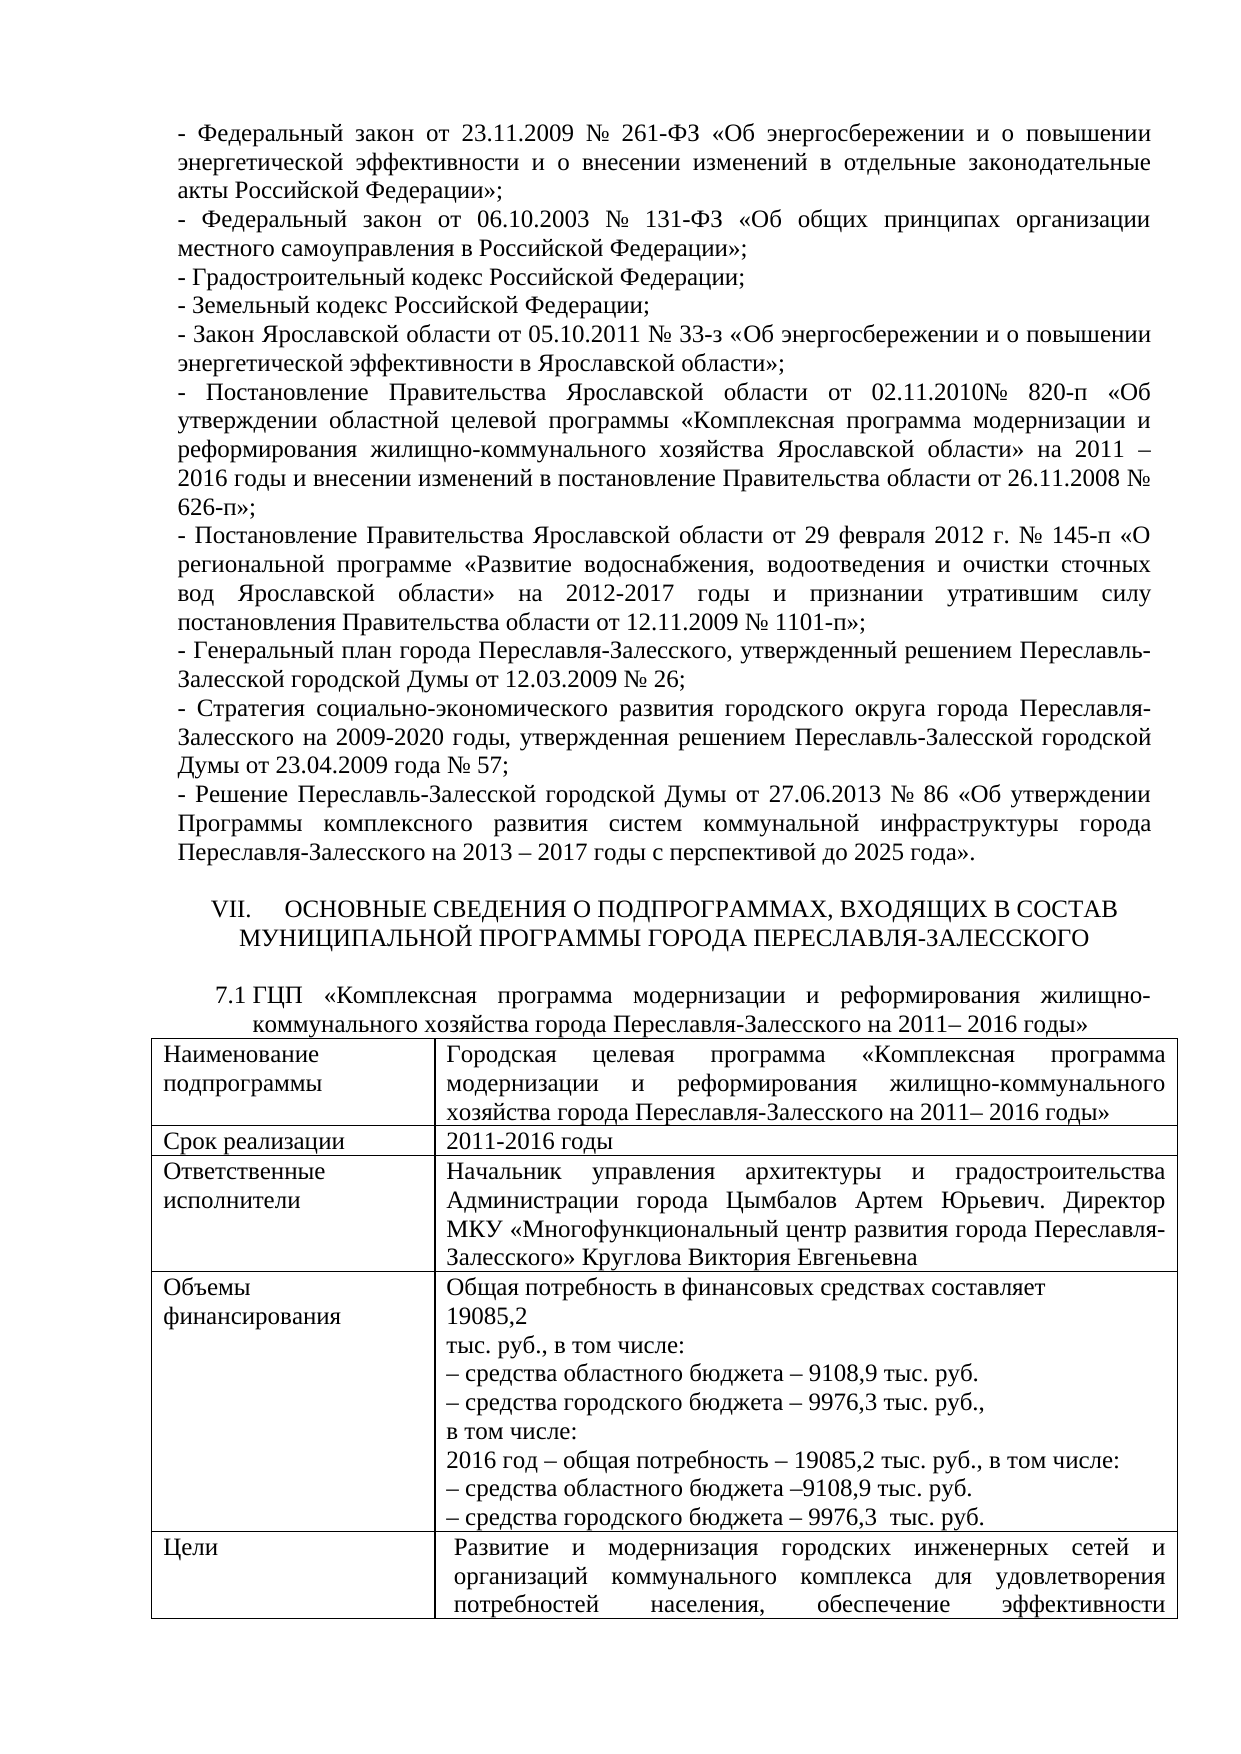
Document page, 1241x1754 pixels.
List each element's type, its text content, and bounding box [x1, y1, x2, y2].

table_cell Цели [152, 1532, 434, 1618]
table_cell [436, 1532, 1177, 1618]
text - Стратегия социально-экономического развития городского округа города Переславля-Залесского на 2009-2020 годы, утвержденная решением Переславль-Залесской городской Думы от 23.04.2009 года № 57; [177, 693, 1152, 779]
table_header Городская целевая программа «Комплексная программа модернизации и реформирования жилищно-коммунального хозяйства города Переславля-Залесского на 2011– 2016 годы» [436, 1039, 1177, 1125]
text - Земельный кодекс Российской Федерации; [177, 291, 1152, 319]
text - Закон Ярославской области от 05.10.2011 № 33-з «Об энергосбережении и о повышении энергетической эффективности в Ярославской области»; [177, 319, 1152, 377]
text - Постановление Правительства Ярославской области от 02.11.2010№ 820-п «Об утверждении областной целевой программы «Комплексная программа модернизации и реформирования жилищно-коммунального хозяйства Ярославской области» на 2011 – 2016 годы и внесении изменений в постановление Правительства области от 26.11.2008 № 626-п»; [177, 377, 1152, 521]
table_cell Начальник управления архитектуры и градостроительства Администрации города Цымбалов Артем Юрьевич. Директор МКУ «Многофункциональный центр развития города Переславля-Залесского» Круглова Виктория Евгеньевна [436, 1156, 1177, 1271]
table_header Наименование подпрограммы [152, 1039, 434, 1125]
list ГЦП «Комплексная программа модернизации и реформирования жилищно-коммунального хозяйства города Переславля-Залесского на 2011– 2016 годы» [215, 981, 1152, 1038]
table_cell 2011-2016 годы [436, 1126, 1177, 1155]
text - Градостроительный кодекс Российской Федерации; [177, 262, 1152, 291]
list ОСНОВНЫЕ СВЕДЕНИЯ О ПОДПРОГРАММАХ, ВХОДЯЩИХ В СОСТАВ [177, 894, 1152, 923]
text МУНИЦИПАЛЬНОЙ ПРОГРАММЫ ГОРОДА ПЕРЕСЛАВЛЯ-ЗАЛЕССКОГО [177, 923, 1152, 952]
text - Федеральный закон от 23.11.2009 № 261-ФЗ «Об энергосбережении и о повышении энергетической эффективности и о внесении изменений в отдельные законодательные акты Российской Федерации»; [177, 118, 1152, 204]
table_cell Общая потребность в финансовых средствах составляет 19085,2 тыс. руб., в том числе: – средства областного бюджета – 9108,9 тыс. руб. – средства городского бюджета – 9976,3 тыс. руб., в том числе: 2016 год – общая потребность – 19085,2 тыс. руб., в том числе: – средства областного бюджета –9108,9 тыс. руб. – средства городского бюджета – 9976,3 тыс. руб. [436, 1272, 1177, 1531]
table_cell Срок реализации [152, 1126, 434, 1155]
text - Решение Переславль-Залесской городской Думы от 27.06.2013 № 86 «Об утверждении Программы комплексного развития систем коммунальной инфраструктуры города Переславля-Залесского на 2013 – 2017 годы с перспективой до 2025 года». [177, 779, 1152, 866]
table_cell Ответственные исполнители [152, 1156, 434, 1271]
text - Постановление Правительства Ярославской области от 29 февраля 2012 г. № 145-п «О региональной программе «Развитие водоснабжения, водоотведения и очистки сточных вод Ярославской области» на 2012-2017 годы и признании утратившим силу постановления Правительства области от 12.11.2009 № 1101-п»; [177, 521, 1152, 636]
text - Генеральный план города Переславля-Залесского, утвержденный решением Переславль-Залесской городской Думы от 12.03.2009 № 26; [177, 636, 1152, 693]
text - Федеральный закон от 06.10.2003 № 131-ФЗ «Об общих принципах организации местного самоуправления в Российской Федерации»; [177, 204, 1152, 262]
table_cell Объемы финансирования [152, 1272, 434, 1531]
